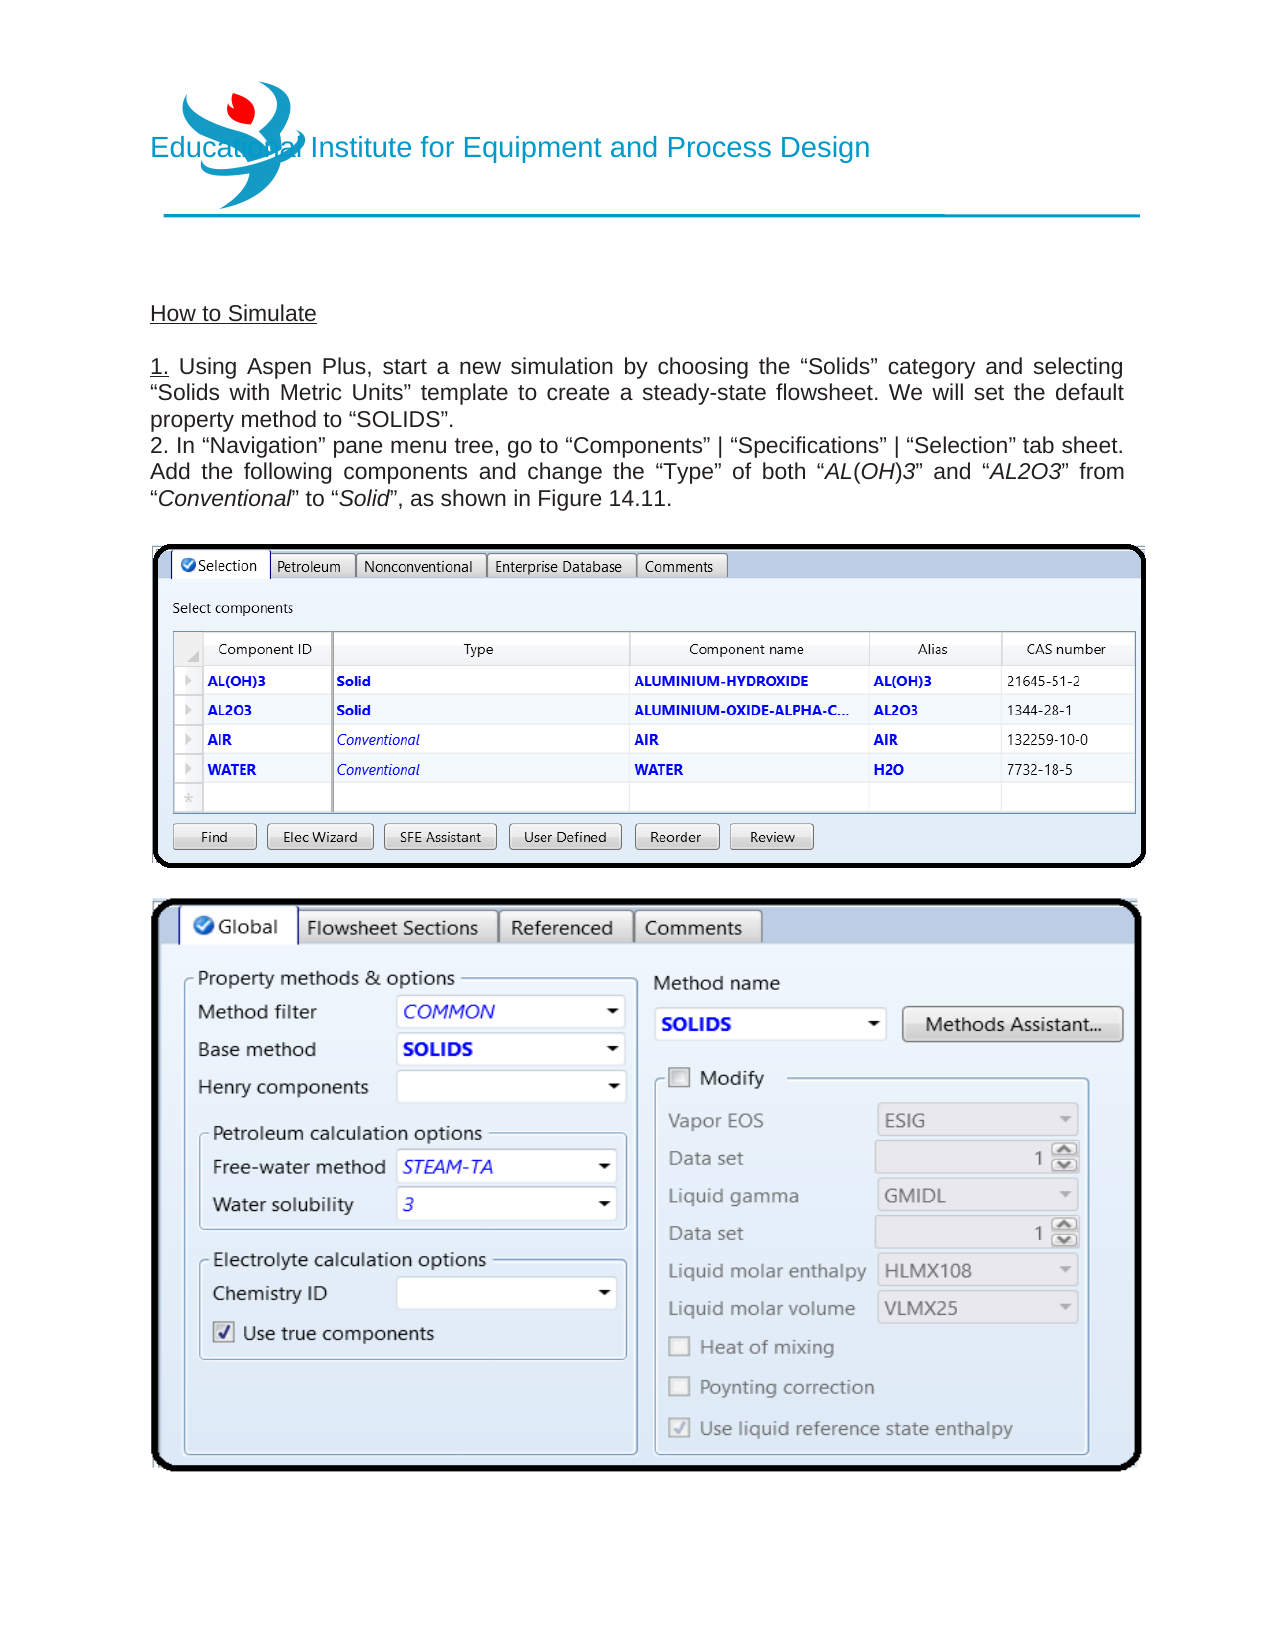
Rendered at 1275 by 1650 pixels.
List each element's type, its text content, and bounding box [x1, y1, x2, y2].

text 2. In “Navigation” pane menu tree, go to “Components” | “Specifications” | “Selection” tab sheet. Add the following components and change the “Type” of both “AL(OH)3” and “AL2O3” from “Conventional” to “Solid”, as shown in Figure 14.11. [150, 432, 1125, 511]
picture [150, 896, 1143, 1474]
picture [169, 74, 321, 213]
text How to Simulate [150, 300, 1125, 326]
text 1. Using Aspen Plus, start a new simulation by choosing the “Solids” category and selecting “Solids with Metric Units” template to create a steady-state flowsheet. We will set the default property method to “SOLIDS”. [150, 353, 1125, 432]
picture [150, 543, 1148, 870]
